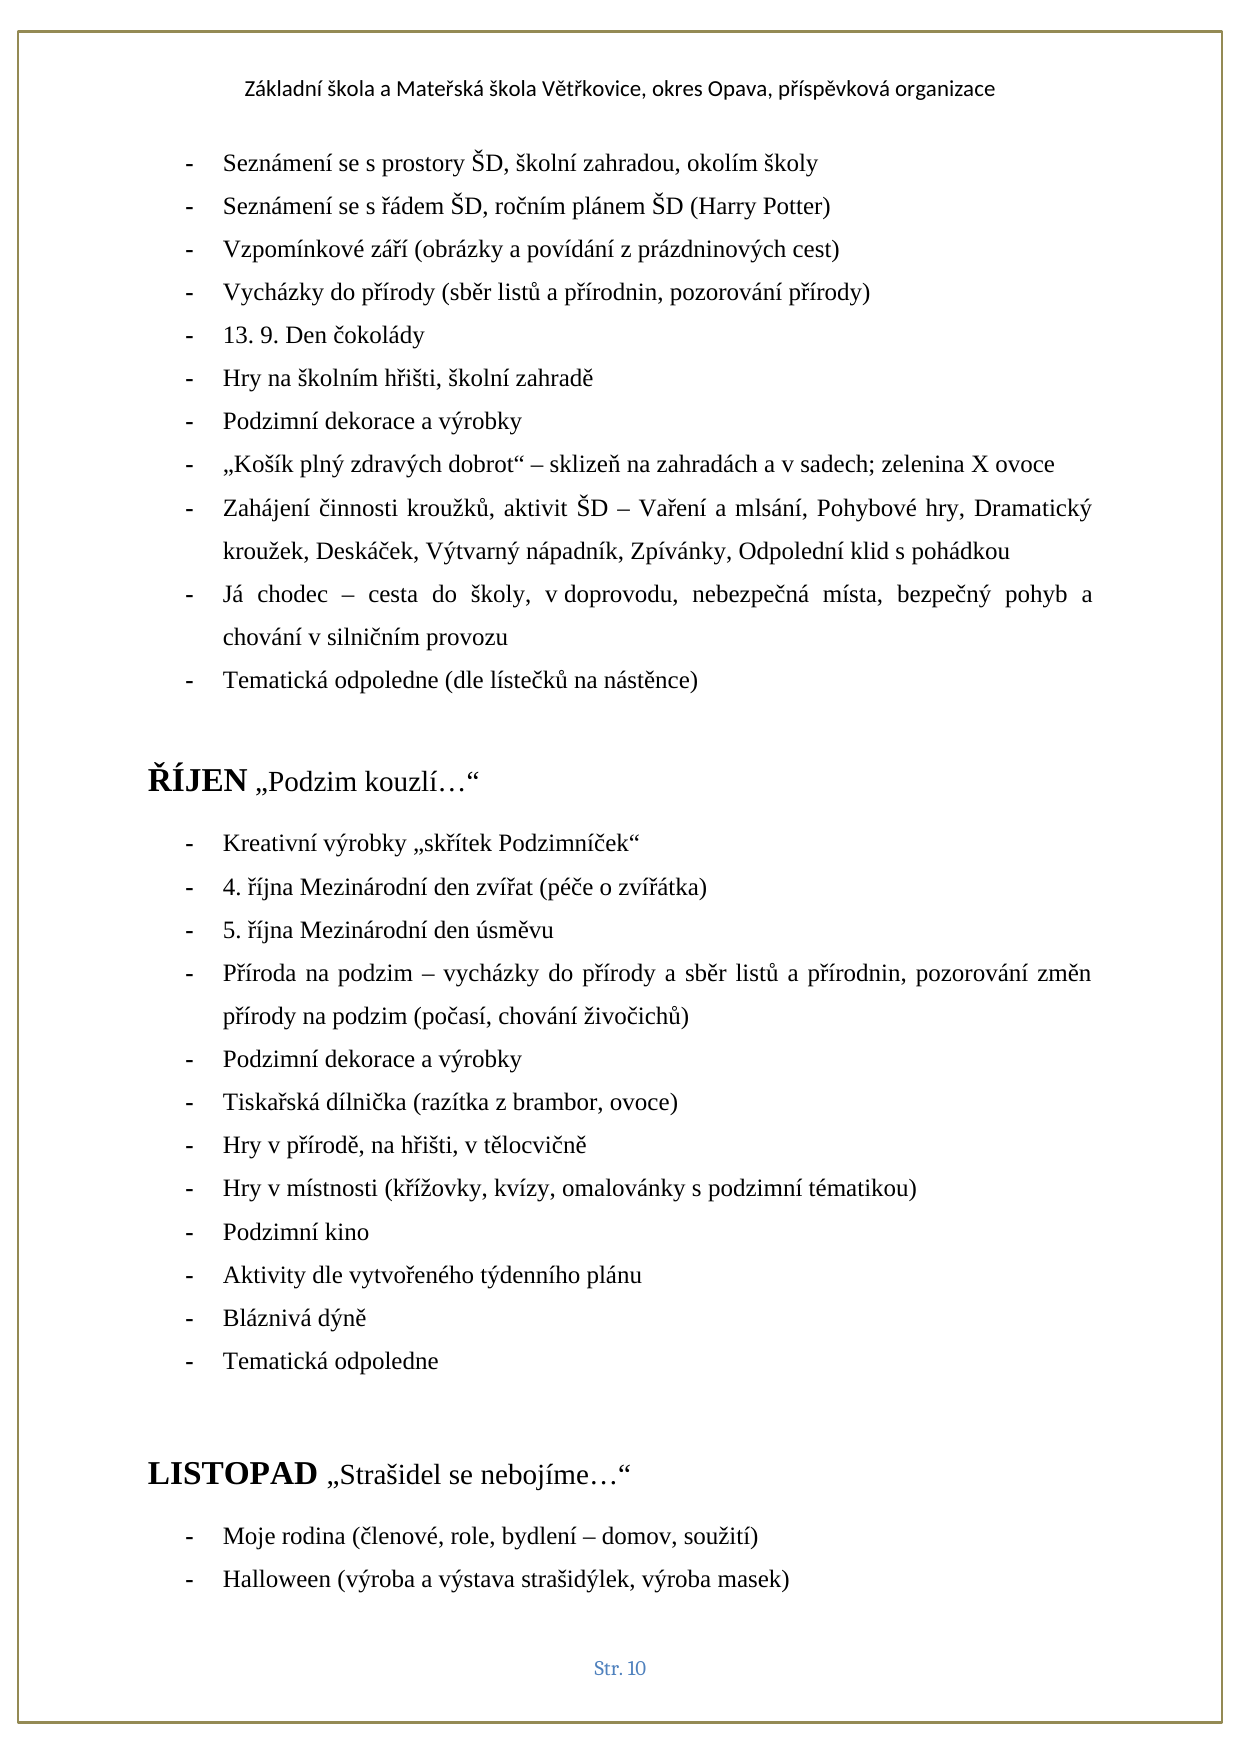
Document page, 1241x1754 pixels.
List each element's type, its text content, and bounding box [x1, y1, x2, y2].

list 5. října Mezinárodní den úsměvu [185, 915, 1093, 943]
list Podzimní kino [185, 1217, 1093, 1245]
list Podzimní dekorace a výrobky [185, 406, 1093, 435]
list Vycházky do přírody (sběr listů a přírodnin, pozorování přírody) [185, 277, 1093, 306]
list Já chodec – cesta do školy, v doprovodu, nebezpečná místa, bezpečný pohyb a chování v silničním provozu [185, 579, 1093, 651]
list Kreativní výrobky „skřítek Podzimníček“ [185, 828, 1093, 857]
list Hry v místnosti (křížovky, kvízy, omalovánky s podzimní tématikou) [185, 1173, 1093, 1202]
list Vzpomínkové září (obrázky a povídání z prázdninových cest) [185, 234, 1093, 263]
list Tematická odpoledne (dle lístečků na nástěnce) [185, 665, 1093, 694]
list Hry na školním hřišti, školní zahradě [185, 363, 1093, 392]
text LISTOPAD „Strašidel se nebojíme…“ [148, 1453, 1093, 1491]
list Tiskařská dílnička (razítka z brambor, ovoce) [185, 1087, 1093, 1116]
list Seznámení se s řádem ŠD, ročním plánem ŠD (Harry Potter) [185, 191, 1093, 219]
list Aktivity dle vytvořeného týdenního plánu [185, 1260, 1093, 1288]
list 4. října Mezinárodní den zvířat (péče o zvířátka) [185, 872, 1093, 900]
list Seznámení se s prostory ŠD, školní zahradou, okolím školy [185, 148, 1093, 176]
list Bláznivá dýně [185, 1303, 1093, 1332]
list Hry v přírodě, na hřišti, v tělocvičně [185, 1130, 1093, 1159]
list Tematická odpoledne [185, 1346, 1093, 1375]
list „Košík plný zdravých dobrot“ – sklizeň na zahradách a v sadech; zelenina X ovoce [185, 449, 1093, 478]
list Moje rodina (členové, role, bydlení – domov, soužití) [185, 1521, 1093, 1550]
list Podzimní dekorace a výrobky [185, 1044, 1093, 1073]
list Halloween (výroba a výstava strašidýlek, výroba masek) [185, 1564, 1093, 1593]
list Zahájení činnosti kroužků, aktivit ŠD – Vaření a mlsání, Pohybové hry, Dramatický kroužek, Deskáček, Výtvarný nápadník, Zpívánky, Odpolední klid s pohádkou [185, 493, 1093, 564]
list 13. 9. Den čokolády [185, 320, 1093, 349]
text ŘÍJEN „Podzim kouzlí…“ [148, 761, 1093, 799]
list Příroda na podzim – vycházky do přírody a sběr listů a přírodnin, pozorování změn přírody na podzim (počasí, chování živočichů) [185, 958, 1093, 1030]
